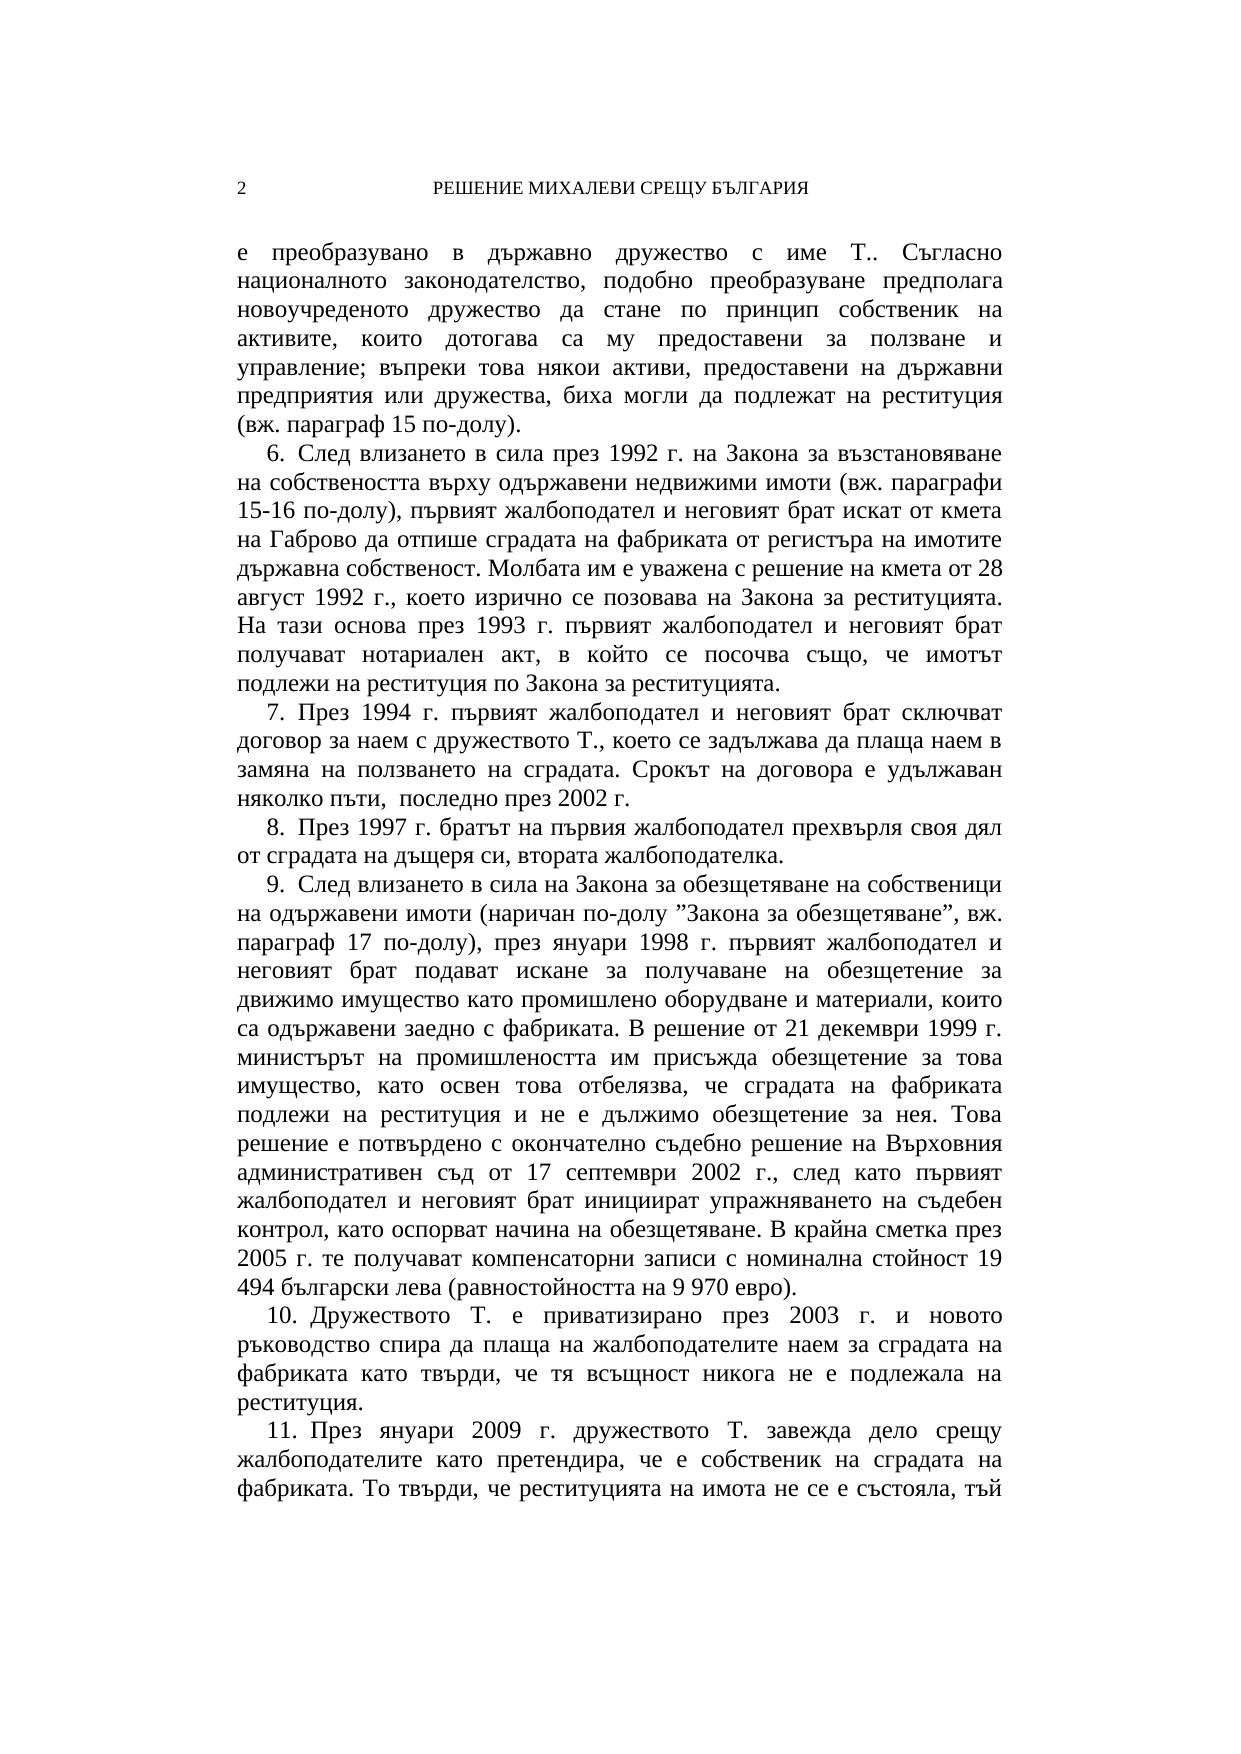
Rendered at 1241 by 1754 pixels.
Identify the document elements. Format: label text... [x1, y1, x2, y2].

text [237, 237, 1003, 438]
text 6. След влизането в сила през 1992 г. на Закона за възстановяване на собствеността върху одържавени недвижими имоти (вж. параграфи 15-16 по-долу), първият жалбоподател и неговият брат искат от кмета на Габрово да отпише сградата на фабриката от регистъра на имотите държавна собственост. Молбата им е уважена с решение на кмета от 28 август 1992 г., което изрично се позовава на Закона за реституцията. На тази основа през 1993 г. първият жалбоподател и неговият брат получават нотариален акт, в който се посочва също, че имотът подлежи на реституция по Закона за реституцията. [237, 438, 1003, 697]
text 7. През 1994 г. първият жалбоподател и неговият брат сключват договор за наем с дружеството Т., което се задължава да плаща наем в замяна на ползването на сградата. Срокът на договора е удължаван няколко пъти, последно през 2002 г. [237, 697, 1003, 812]
text 10. Дружеството Т. е приватизирано през 2003 г. и новото ръководство спира да плаща на жалбоподателите наем за сградата на фабриката като твърди, че тя всъщност никога не е подлежала на реституция. [237, 1301, 1003, 1416]
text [237, 1416, 1003, 1502]
text 9. След влизането в сила на Закона за обезщетяване на собственици на одържавени имоти (наричан по-долу ”Закона за обезщетяване”, вж. параграф 17 по-долу), през януари 1998 г. първият жалбоподател и неговият брат подават искане за получаване на обезщетение за движимо имущество като промишлено оборудване и материали, които са одържавени заедно с фабриката. В решение от 21 декември 1999 г. министърът на промишлеността им присъжда обезщетение за това имущество, като освен това отбелязва, че сградата на фабриката подлежи на реституция и не е дължимо обезщетение за нея. Това решение е потвърдено с окончателно съдебно решение на Върховния административен съд от 17 септември 2002 г., след като първият жалбоподател и неговият брат инициират упражняването на съдебен контрол, като оспорват начина на обезщетяване. В крайна сметка през 2005 г. те получават компенсаторни записи с номинална стойност 19 494 български лева (равностойността на 9 970 евро). [237, 869, 1003, 1301]
text 8. През 1997 г. братът на първия жалбоподател прехвърля своя дял от сградата на дъщеря си, втората жалбоподателка. [237, 812, 1003, 869]
